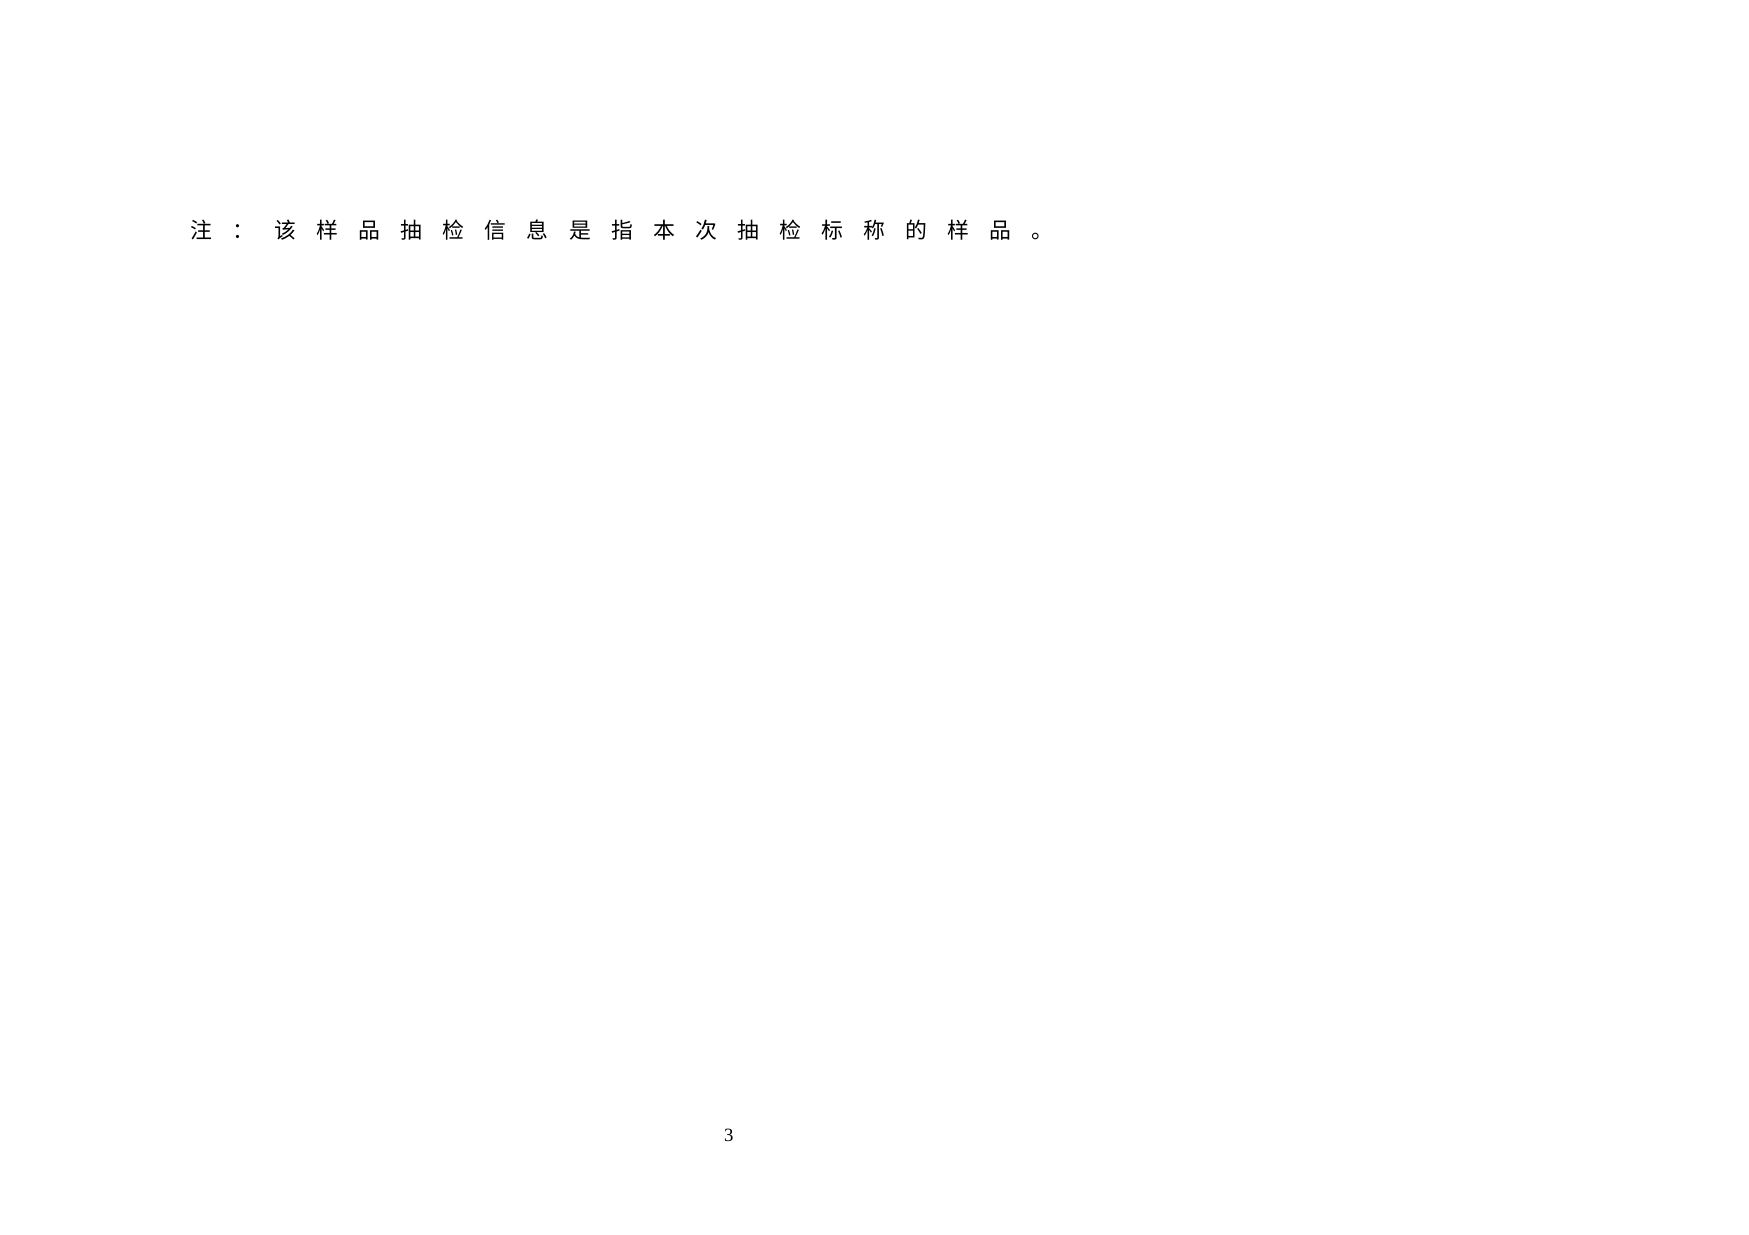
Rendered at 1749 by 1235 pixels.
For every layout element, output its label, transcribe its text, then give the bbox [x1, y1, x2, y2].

text 注：该样品抽检信息是指本次抽检标称的样品。 [190, 199, 1558, 259]
